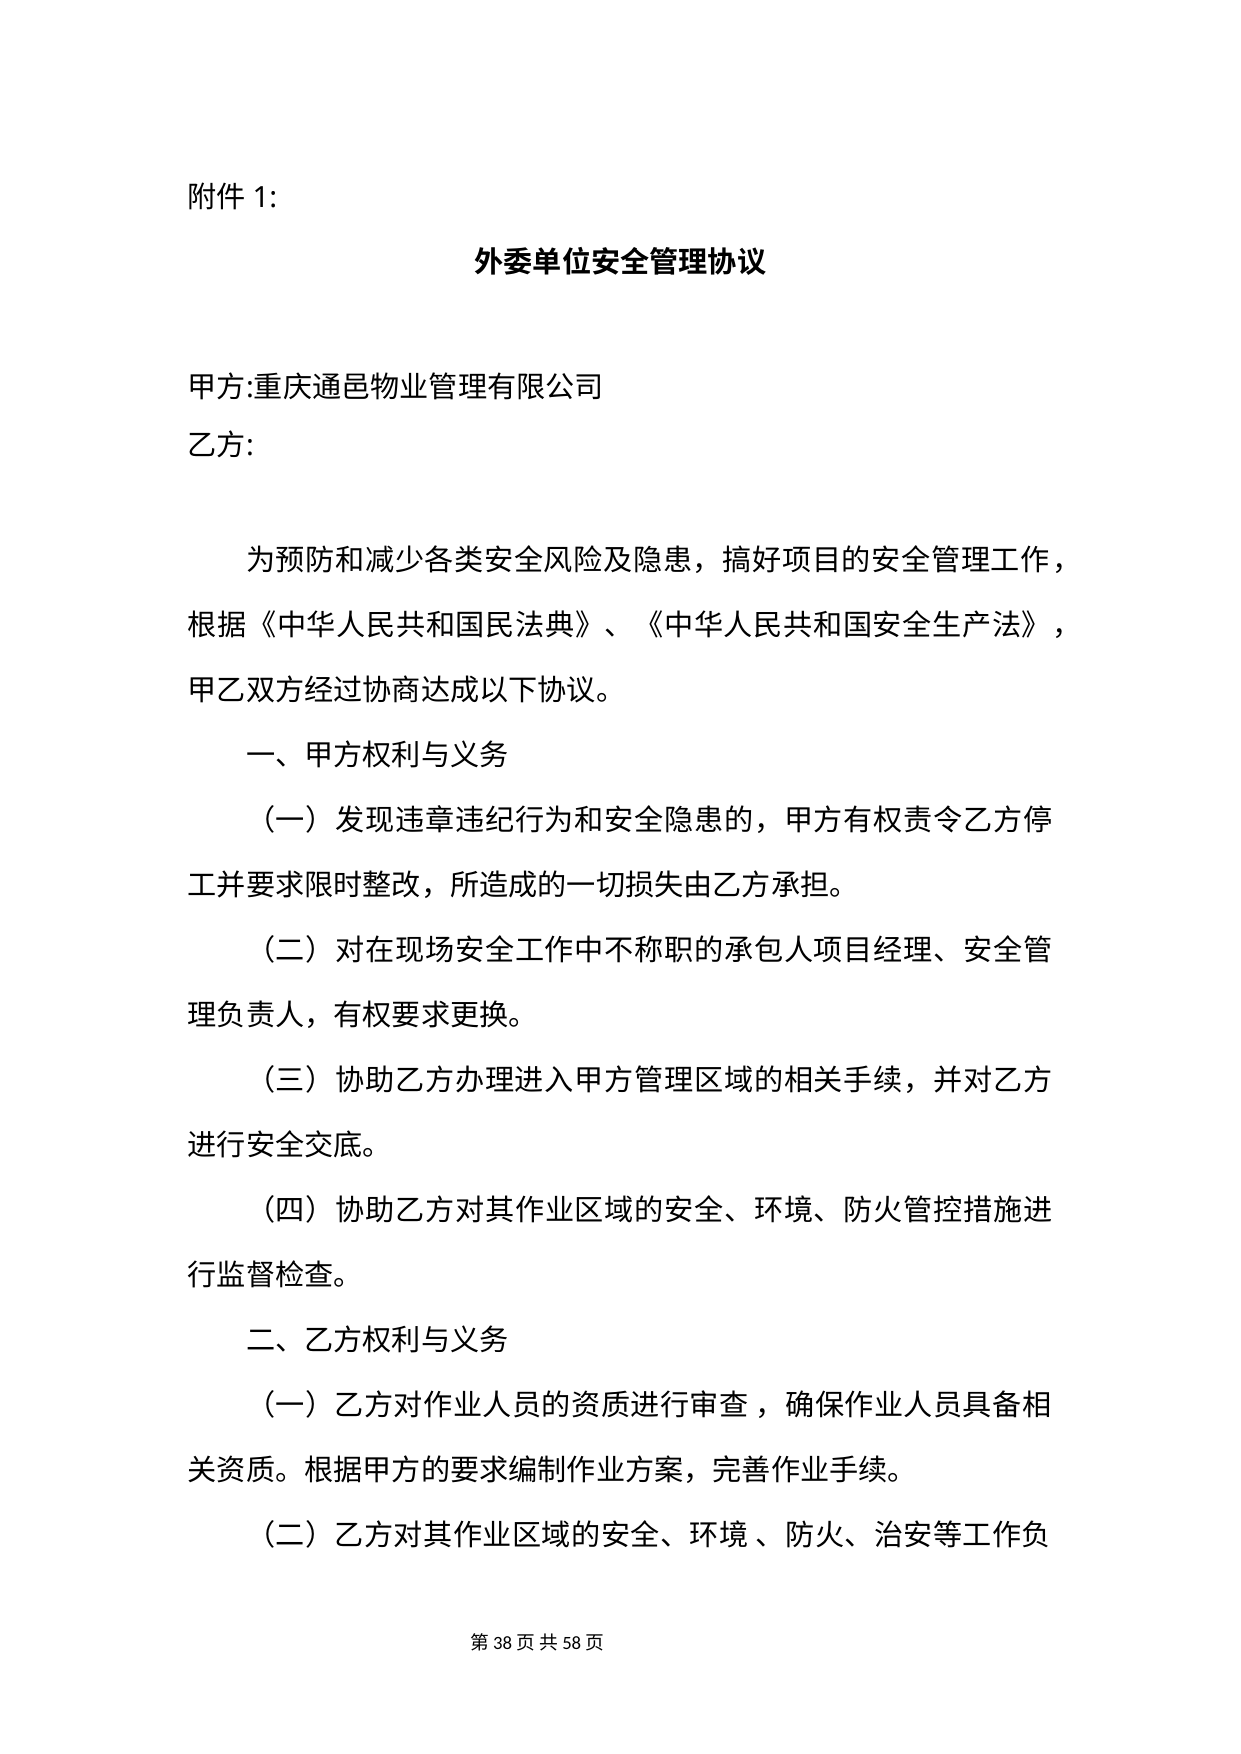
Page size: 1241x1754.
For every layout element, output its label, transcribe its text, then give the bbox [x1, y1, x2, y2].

text （三）协助乙方办理进入甲方管理区域的相关手续，并对乙方进行安全交底。 [187, 1045, 1053, 1175]
text 甲方:重庆通邑物业管理有限公司 [187, 350, 972, 409]
text （四）协助乙方对其作业区域的安全、环境、防火管控措施进行监督检查。 [187, 1175, 1053, 1305]
text （一）发现违章违纪行为和安全隐患的，甲方有权责令乙方停工并要求限时整改，所造成的一切损失由乙方承担。 [187, 785, 1053, 915]
text 一、甲方权利与义务 [187, 720, 1053, 785]
text （一）乙方对作业人员的资质进行审查 ，确保作业人员具备相关资质。根据甲方的要求编制作业方案，完善作业手续。 [187, 1370, 1053, 1500]
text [187, 1500, 1053, 1565]
text 附件 1: [187, 162, 1053, 227]
text 外委单位安全管理协议 [187, 227, 1053, 292]
text 乙方: [187, 409, 972, 467]
text 二、乙方权利与义务 [187, 1305, 1053, 1370]
text 为预防和减少各类安全风险及隐患，搞好项目的安全管理工作，根据《中华人民共和国民法典》、《中华人民共和国安全生产法》，甲乙双方经过协商达成以下协议。 [187, 525, 1053, 720]
text （二）对在现场安全工作中不称职的承包人项目经理、安全管理负责人，有权要求更换。 [187, 915, 1053, 1045]
